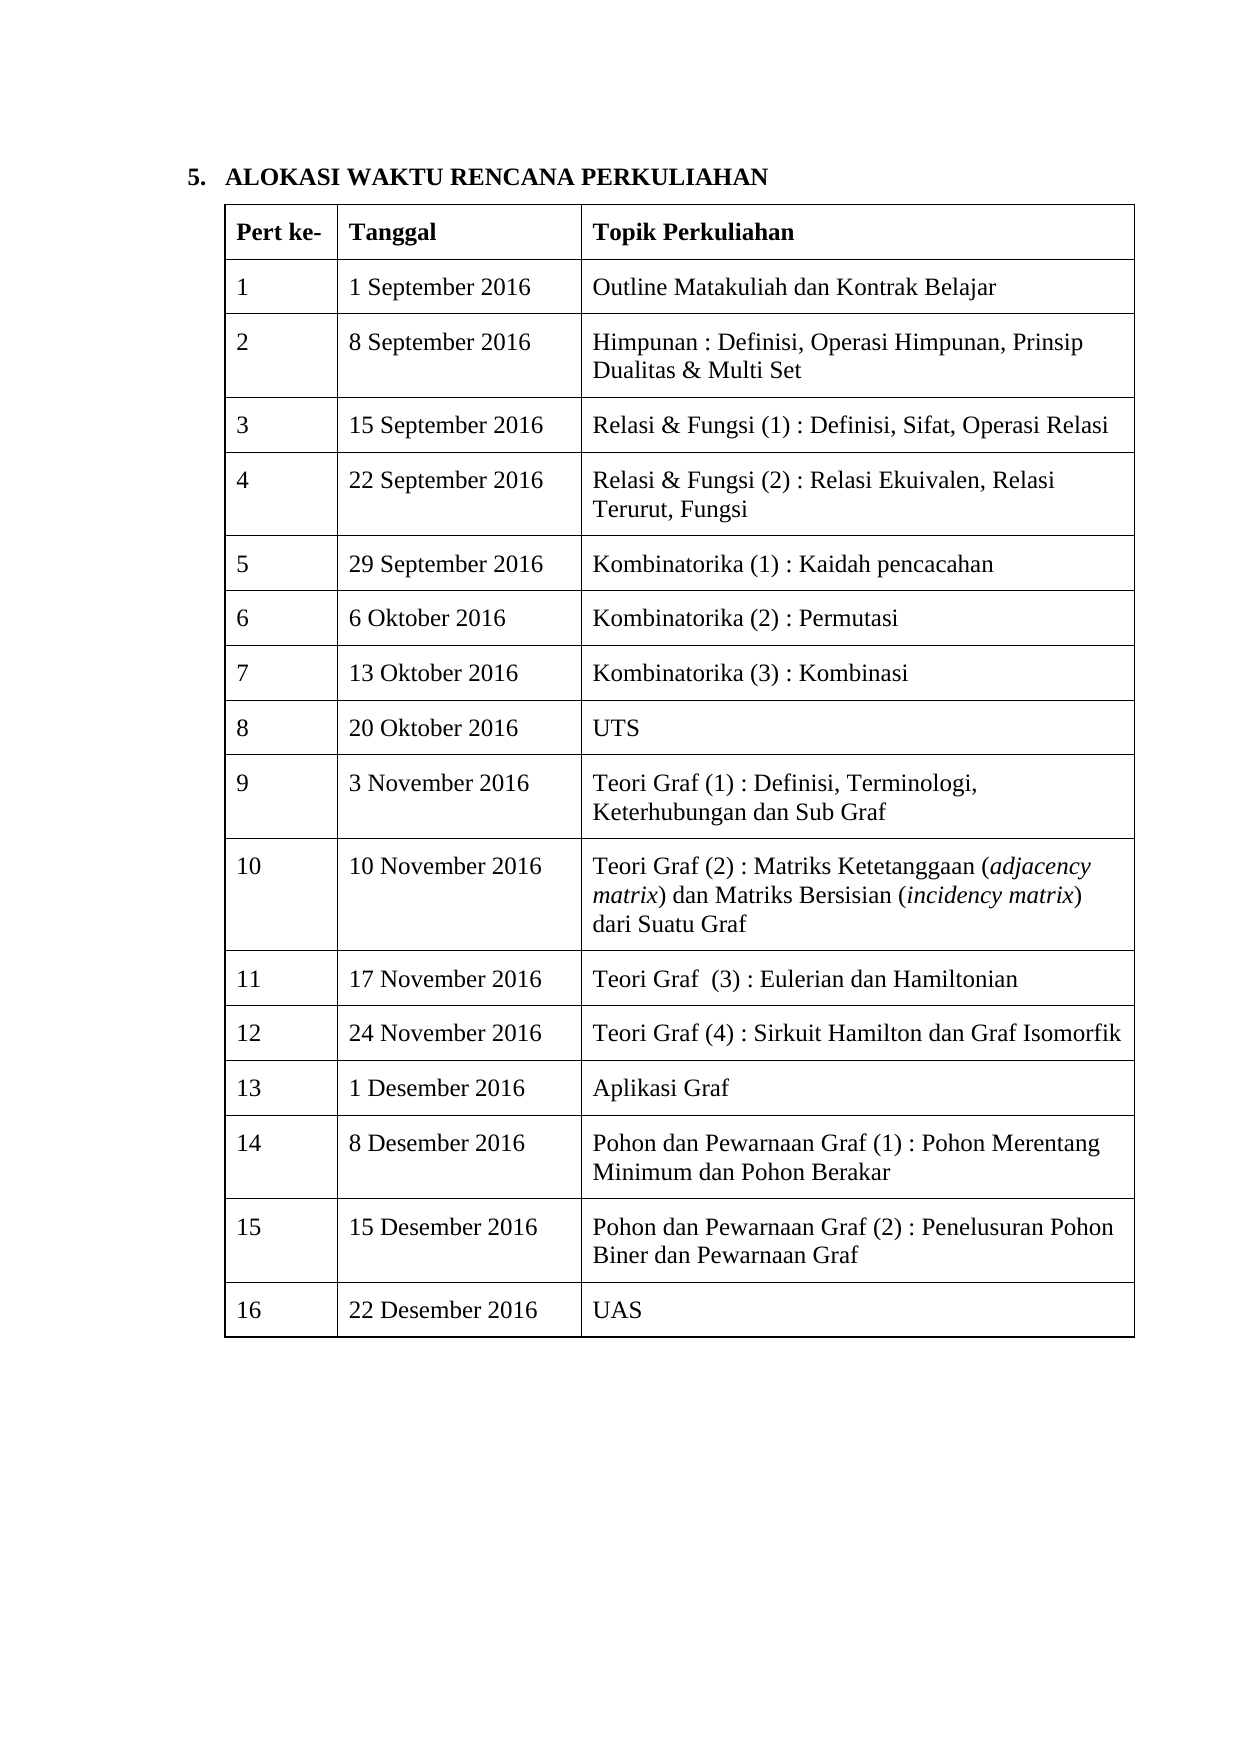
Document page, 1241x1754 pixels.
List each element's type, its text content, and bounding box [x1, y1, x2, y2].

table_cell 12 [226, 1006, 337, 1060]
table_cell Outline Matakuliah dan Kontrak Belajar [582, 260, 1134, 313]
table_cell 8 September 2016 [338, 314, 581, 397]
table_cell 13 [226, 1061, 337, 1114]
table_cell 3 [226, 398, 337, 452]
table_cell 13 Oktober 2016 [338, 646, 581, 699]
table_cell 22 Desember 2016 [338, 1283, 581, 1336]
table_cell Relasi & Fungsi (2) : Relasi Ekuivalen, Relasi Terurut, Fungsi [582, 453, 1134, 535]
table_cell 1 [226, 260, 337, 313]
table_cell Teori Graf (4) : Sirkuit Hamilton dan Graf Isomorfik [582, 1006, 1134, 1060]
table_cell 15 Desember 2016 [338, 1199, 581, 1282]
table_cell 10 November 2016 [338, 839, 581, 950]
table_header Pert ke- [226, 205, 337, 258]
table_cell 2 [226, 314, 337, 397]
table_cell Aplikasi Graf [582, 1061, 1134, 1114]
table_cell 22 September 2016 [338, 453, 581, 535]
table_cell Kombinatorika (3) : Kombinasi [582, 646, 1134, 699]
table_cell Himpunan : Definisi, Operasi Himpunan, Prinsip Dualitas & Multi Set [582, 314, 1134, 397]
table_header Tanggal [338, 205, 581, 258]
table_cell Teori Graf (1) : Definisi, Terminologi, Keterhubungan dan Sub Graf [582, 755, 1134, 838]
table_cell 6 Oktober 2016 [338, 591, 581, 645]
table_cell 29 September 2016 [338, 536, 581, 590]
table_cell 9 [226, 755, 337, 838]
table_cell 24 November 2016 [338, 1006, 581, 1060]
table_cell Teori Graf (2) : Matriks Ketetanggaan (adjacency matrix) dan Matriks Bersisian (incidency matrix) dari Suatu Graf [582, 839, 1134, 950]
table_cell Kombinatorika (2) : Permutasi [582, 591, 1134, 645]
table_cell 5 [226, 536, 337, 590]
table_header Topik Perkuliahan [582, 205, 1134, 258]
table_cell Pohon dan Pewarnaan Graf (2) : Penelusuran Pohon Biner dan Pewarnaan Graf [582, 1199, 1134, 1282]
table_cell 8 [226, 701, 337, 754]
table_cell Teori Graf (3) : Eulerian dan Hamiltonian [582, 951, 1134, 1005]
table_cell 14 [226, 1116, 337, 1198]
table_cell 7 [226, 646, 337, 699]
table_cell Kombinatorika (1) : Kaidah pencacahan [582, 536, 1134, 590]
table_cell 11 [226, 951, 337, 1005]
table_cell 3 November 2016 [338, 755, 581, 838]
table_cell 4 [226, 453, 337, 535]
table_cell Relasi & Fungsi (1) : Definisi, Sifat, Operasi Relasi [582, 398, 1134, 452]
table_cell Pohon dan Pewarnaan Graf (1) : Pohon Merentang Minimum dan Pohon Berakar [582, 1116, 1134, 1198]
table_cell 1 Desember 2016 [338, 1061, 581, 1114]
table_cell UAS [582, 1283, 1134, 1336]
list ALOKASI WAKTU RENCANA PERKULIAHAN [187, 162, 1090, 191]
table_cell 10 [226, 839, 337, 950]
table_cell 15 September 2016 [338, 398, 581, 452]
table_cell 16 [226, 1283, 337, 1336]
table_cell 20 Oktober 2016 [338, 701, 581, 754]
table_cell UTS [582, 701, 1134, 754]
table_cell 15 [226, 1199, 337, 1282]
table_cell 6 [226, 591, 337, 645]
table_cell 1 September 2016 [338, 260, 581, 313]
table_cell 17 November 2016 [338, 951, 581, 1005]
table_cell 8 Desember 2016 [338, 1116, 581, 1198]
